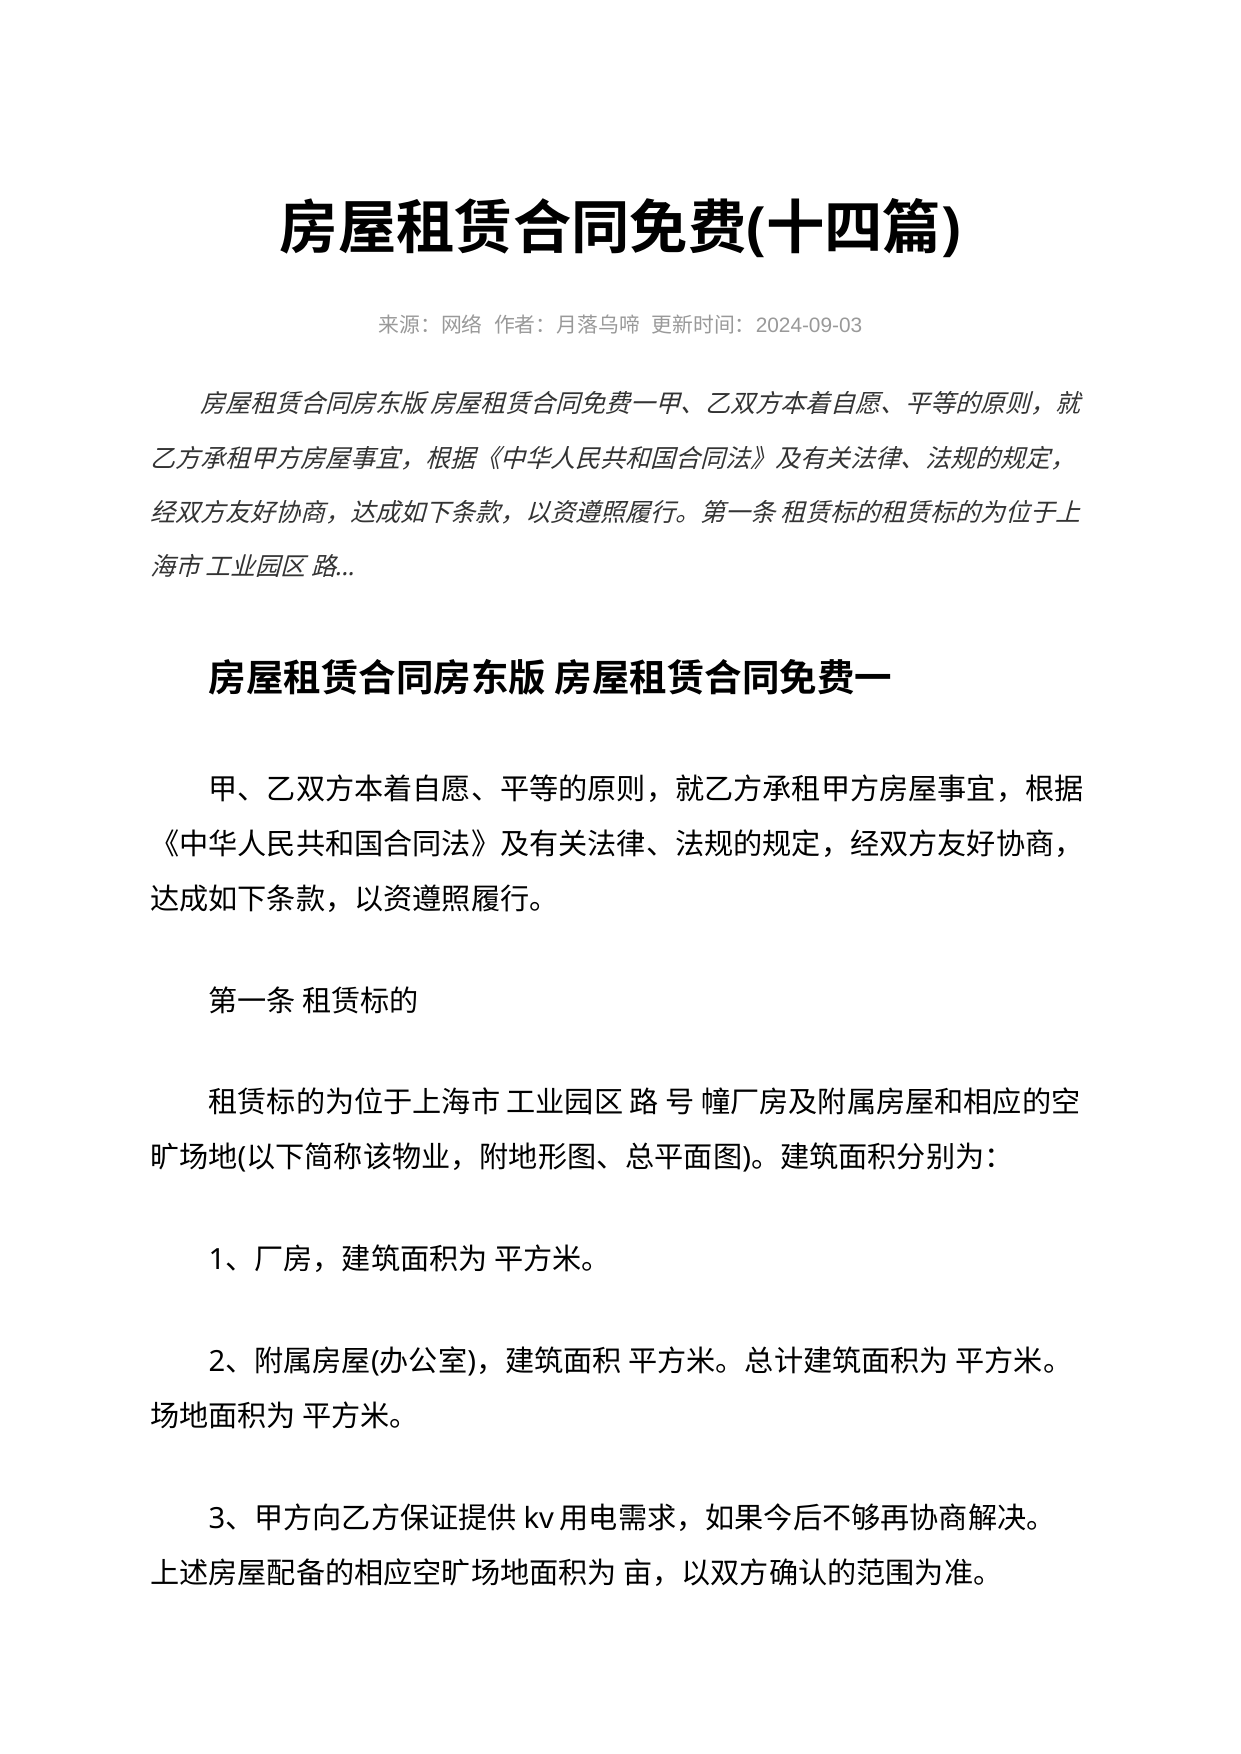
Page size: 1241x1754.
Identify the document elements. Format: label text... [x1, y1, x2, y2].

text 1、厂房，建筑面积为 平方米。 [150, 1236, 1090, 1278]
text 第一条 租赁标的 [150, 977, 1090, 1019]
text 来源：网络 作者：月落乌啼 更新时间：2024-09-03 [150, 313, 1090, 337]
text 租赁标的为位于上海市 工业园区 路 号 幢厂房及附属房屋和相应的空旷场地(以下简称该物业，附地形图、总平面图)。建筑面积分别为： [150, 1079, 1090, 1176]
text 3、甲方向乙方保证提供 kv用电需求，如果今后不够再协商解决。 上述房屋配备的相应空旷场地面积为 亩，以双方确认的范围为准。 [150, 1494, 1090, 1592]
text 甲、乙双方本着自愿、平等的原则，就乙方承租甲方房屋事宜，根据《中华人民共和国合同法》及有关法律、法规的规定，经双方友好协商，达成如下条款，以资遵照履行。 [150, 766, 1090, 918]
text 2、附属房屋(办公室)，建筑面积 平方米。总计建筑面积为 平方米。场地面积为 平方米。 [150, 1338, 1090, 1435]
subtitle 房屋租赁合同免费(十四篇) [150, 181, 1090, 266]
text 房屋租赁合同房东版 房屋租赁合同免费一 [150, 648, 1090, 702]
text 房屋租赁合同房东版 房屋租赁合同免费一甲、乙双方本着自愿、平等的原则，就乙方承租甲方房屋事宜，根据《中华人民共和国合同法》及有关法律、法规的规定，经双方友好协商，达成如下条款，以资遵照履行。第一条 租赁标的租赁标的为位于上海市 工业园区 路... [150, 384, 1090, 583]
